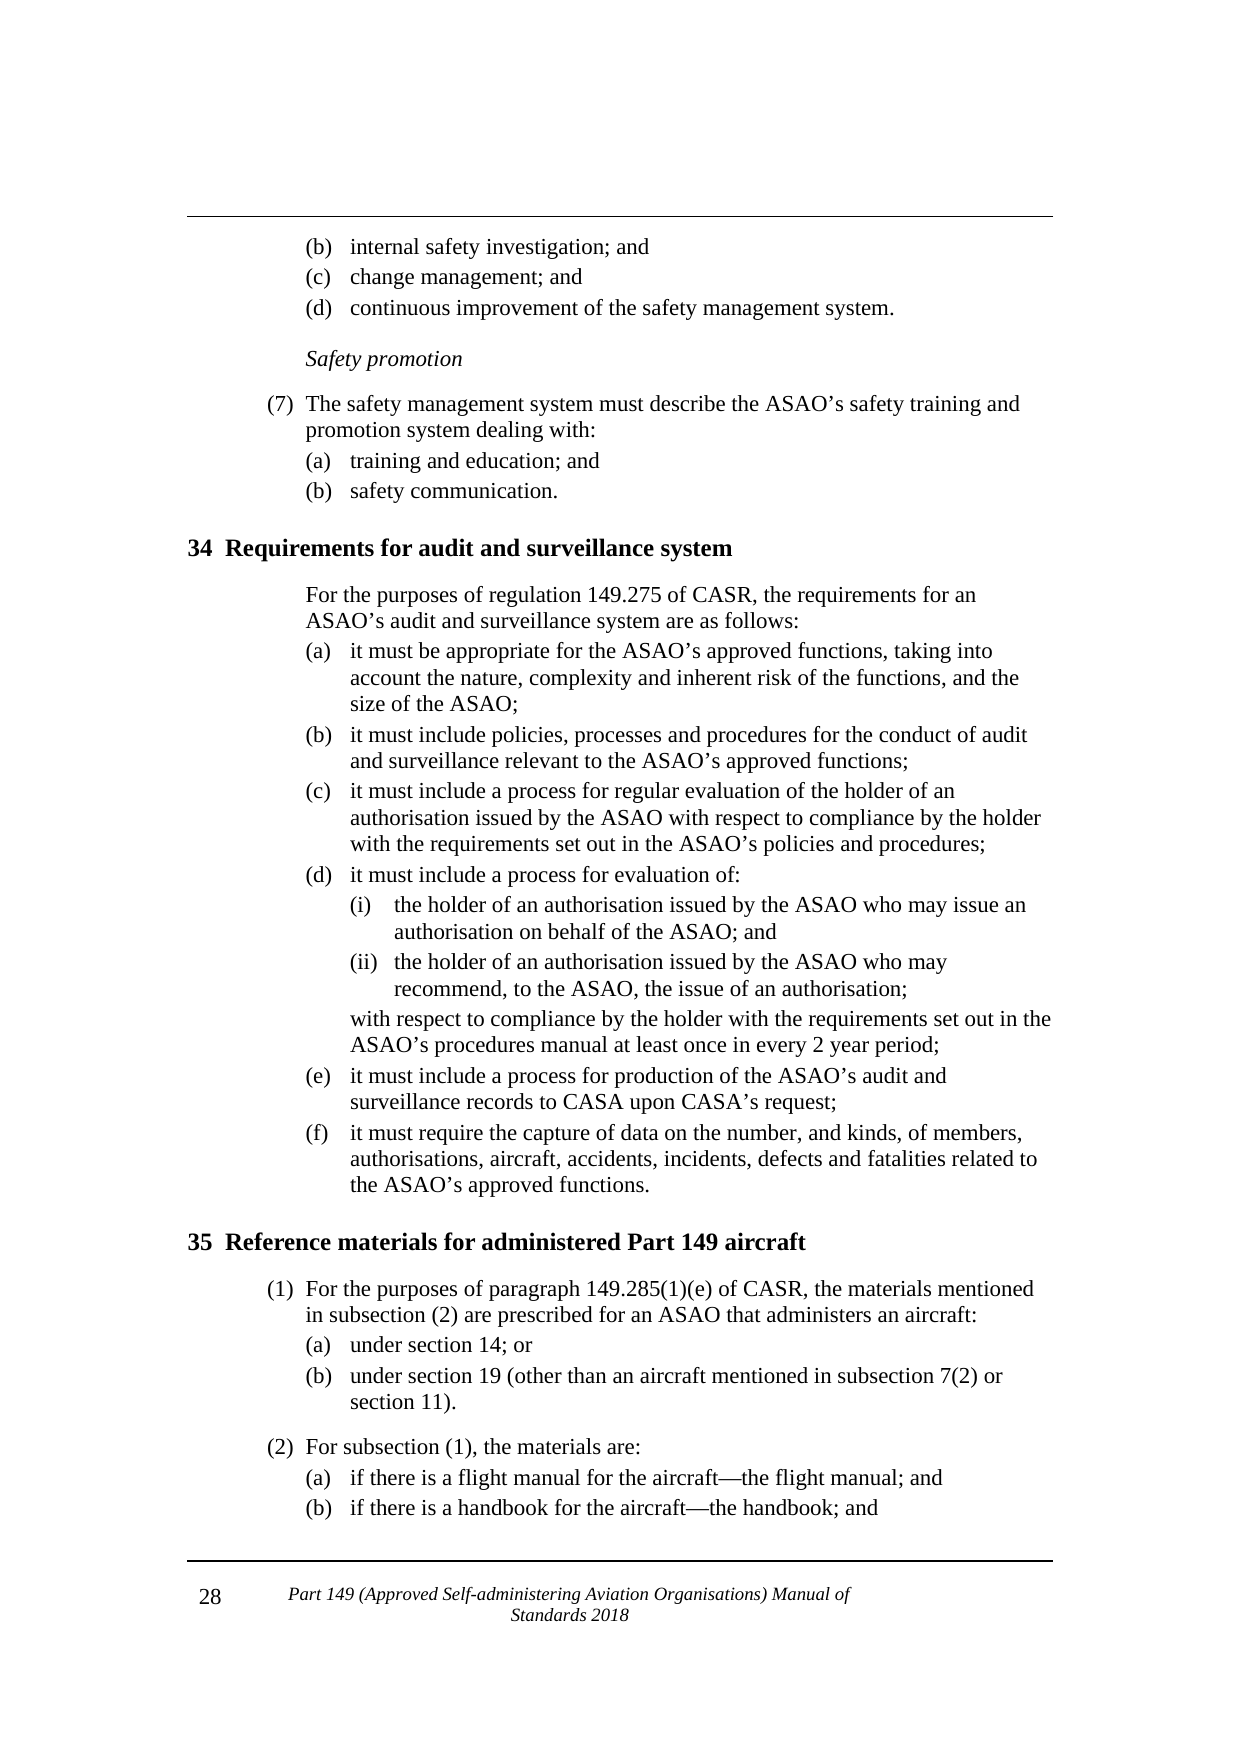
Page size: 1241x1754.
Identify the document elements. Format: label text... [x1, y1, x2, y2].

text (b) safety communication. [187, 478, 1053, 504]
text (a) if there is a flight manual for the aircraft—the flight manual; and [187, 1464, 1053, 1490]
text (e) it must include a process for production of the ASAO’s audit and surveillance records to CASA upon CASA’s request; [187, 1062, 1053, 1115]
text (ii) the holder of an authorisation issued by the ASAO who may recommend, to the ASAO, the issue of an authorisation; [349, 948, 1053, 1001]
text Safety promotion [305, 345, 1053, 371]
text (a) it must be appropriate for the ASAO’s approved functions, taking into account the nature, complexity and inherent risk of the functions, and the size of the ASAO; [187, 637, 1053, 717]
text (d) it must include a process for evaluation of: [187, 861, 1053, 887]
text (2) For subsection (1), the materials are: [187, 1433, 1053, 1460]
text (f) it must require the capture of data on the number, and kinds, of members, authorisations, aircraft, accidents, incidents, defects and fatalities related to the ASAO’s approved functions. [187, 1119, 1053, 1198]
text (7) The safety management system must describe the ASAO’s safety training and promotion system dealing with: [187, 390, 1053, 443]
text (a) under section 14; or [187, 1331, 1053, 1358]
text (1) For the purposes of paragraph 149.285(1)(e) of CASR, the materials mentioned in subsection (2) are prescribed for an ASAO that administers an aircraft: [187, 1274, 1053, 1327]
text (c) change management; and [187, 263, 1053, 289]
text (b) if there is a handbook for the aircraft—the handbook; and [187, 1494, 1053, 1521]
text (a) training and education; and [187, 447, 1053, 473]
text 35 Reference materials for administered Part 149 aircraft [187, 1227, 1053, 1256]
text (i) the holder of an authorisation issued by the ASAO who may issue an authorisation on behalf of the ASAO; and [349, 891, 1053, 944]
text with respect to compliance by the holder with the requirements set out in the ASAO’s procedures manual at least once in every 2 year period; [187, 1005, 1053, 1058]
text 34 Requirements for audit and surveillance system [187, 533, 1053, 562]
text (b) under section 19 (other than an aircraft mentioned in subsection 7(2) or section 11). [187, 1362, 1053, 1415]
text (c) it must include a process for regular evaluation of the holder of an authorisation issued by the ASAO with respect to compliance by the holder with the requirements set out in the ASAO’s policies and procedures; [187, 778, 1053, 857]
text (b) internal safety investigation; and [187, 233, 1053, 259]
text For the purposes of regulation 149.275 of CASR, the requirements for an ASAO’s audit and surveillance system are as follows: [187, 581, 1053, 633]
text (d) continuous improvement of the safety management system. [187, 294, 1053, 320]
text (b) it must include policies, processes and procedures for the conduct of audit and surveillance relevant to the ASAO’s approved functions; [187, 721, 1053, 773]
